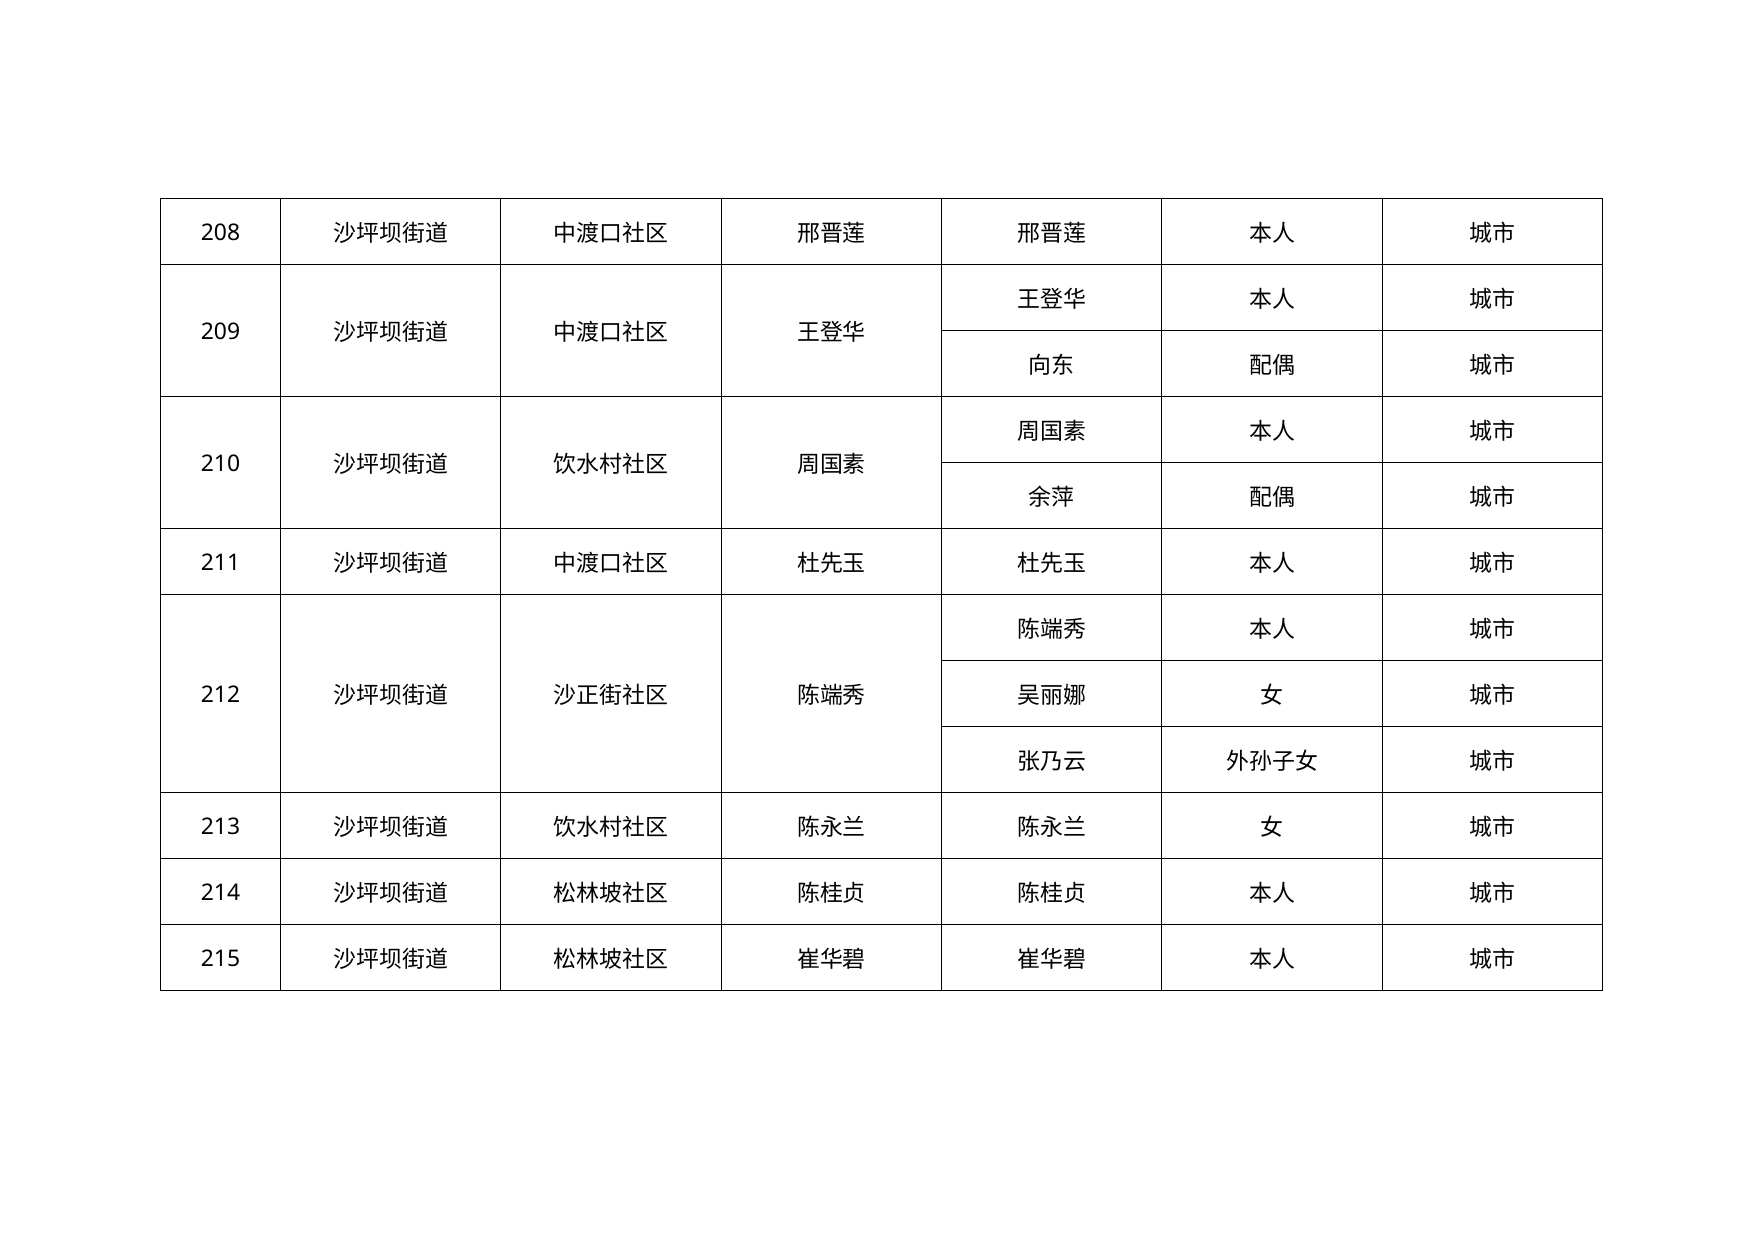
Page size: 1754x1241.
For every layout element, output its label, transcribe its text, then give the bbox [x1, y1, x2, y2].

table_cell 208 [161, 199, 280, 264]
table_cell 211 [161, 529, 280, 594]
table_cell 城市 [1383, 793, 1602, 858]
table_cell 本人 [1162, 925, 1382, 990]
table_cell 崔华碧 [722, 925, 941, 990]
table_cell 陈桂贞 [942, 859, 1161, 924]
table_cell 邢晋莲 [942, 199, 1161, 264]
table_cell 配偶 [1162, 463, 1382, 528]
table_cell 城市 [1383, 925, 1602, 990]
table_cell 向东 [942, 331, 1161, 396]
table_cell 周国素 [942, 397, 1161, 462]
table_cell 城市 [1383, 397, 1602, 462]
table_cell 城市 [1383, 727, 1602, 792]
table_cell 215 [161, 925, 280, 990]
table_cell 外孙子女 [1162, 727, 1382, 792]
table_cell 沙坪坝街道 [281, 925, 500, 990]
table_cell 邢晋莲 [722, 199, 941, 264]
table_cell 陈端秀 [722, 595, 941, 792]
table_cell 中渡口社区 [501, 199, 721, 264]
table_cell 214 [161, 859, 280, 924]
table_cell 本人 [1162, 199, 1382, 264]
table_cell 松林坡社区 [501, 925, 721, 990]
table_cell 本人 [1162, 529, 1382, 594]
table_cell 212 [161, 595, 280, 792]
table_cell 城市 [1383, 463, 1602, 528]
table_cell 城市 [1383, 859, 1602, 924]
table_cell 吴丽娜 [942, 661, 1161, 726]
table_cell 配偶 [1162, 331, 1382, 396]
table_cell 城市 [1383, 265, 1602, 330]
table_cell 陈桂贞 [722, 859, 941, 924]
table_cell 沙坪坝街道 [281, 529, 500, 594]
table_cell 杜先玉 [722, 529, 941, 594]
table_cell 杜先玉 [942, 529, 1161, 594]
table_cell 王登华 [722, 265, 941, 396]
table_cell 张乃云 [942, 727, 1161, 792]
table_cell 中渡口社区 [501, 529, 721, 594]
table_cell 陈永兰 [942, 793, 1161, 858]
table_cell 沙坪坝街道 [281, 199, 500, 264]
table_cell 城市 [1383, 199, 1602, 264]
table_cell 女 [1162, 793, 1382, 858]
table_cell 中渡口社区 [501, 265, 721, 396]
table_cell 王登华 [942, 265, 1161, 330]
table_cell 周国素 [722, 397, 941, 528]
table_cell 陈端秀 [942, 595, 1161, 660]
table_cell 213 [161, 793, 280, 858]
table_cell 城市 [1383, 661, 1602, 726]
table_cell 本人 [1162, 859, 1382, 924]
table_cell 城市 [1383, 331, 1602, 396]
table_cell 城市 [1383, 595, 1602, 660]
table_cell 饮水村社区 [501, 793, 721, 858]
table_cell 陈永兰 [722, 793, 941, 858]
table_cell 城市 [1383, 529, 1602, 594]
table_cell 沙坪坝街道 [281, 265, 500, 396]
table_cell 沙坪坝街道 [281, 859, 500, 924]
table_cell 本人 [1162, 595, 1382, 660]
table_cell 余萍 [942, 463, 1161, 528]
table_cell 沙正街社区 [501, 595, 721, 792]
table_cell 松林坡社区 [501, 859, 721, 924]
table_cell 210 [161, 397, 280, 528]
table_cell 沙坪坝街道 [281, 595, 500, 792]
table_cell 沙坪坝街道 [281, 793, 500, 858]
table_cell 崔华碧 [942, 925, 1161, 990]
table_cell 女 [1162, 661, 1382, 726]
table_cell 209 [161, 265, 280, 396]
table_cell 本人 [1162, 397, 1382, 462]
table_cell 饮水村社区 [501, 397, 721, 528]
table_cell 沙坪坝街道 [281, 397, 500, 528]
table_cell 本人 [1162, 265, 1382, 330]
